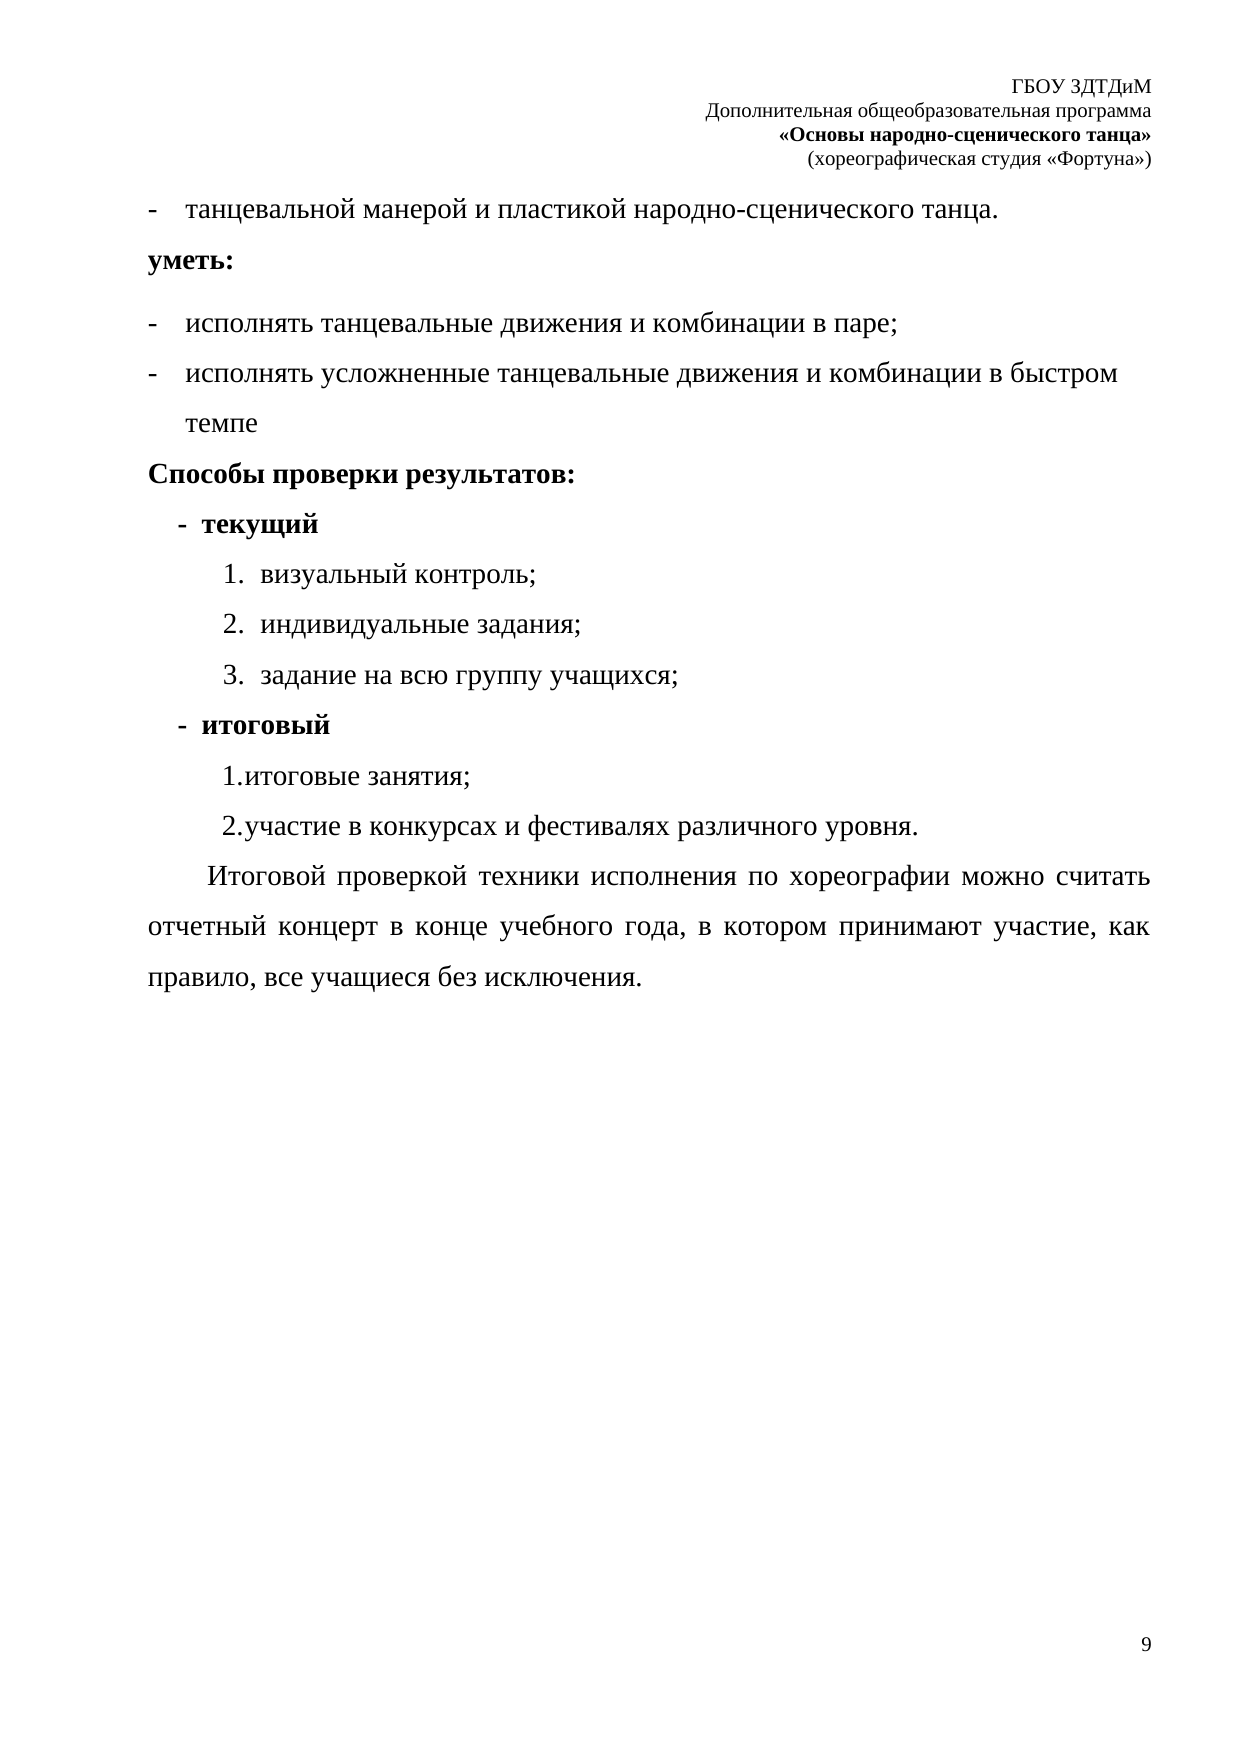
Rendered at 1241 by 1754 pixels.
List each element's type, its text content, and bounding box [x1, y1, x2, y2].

text Итоговой проверкой техники исполнения по хореографии можно считать отчетный концерт в конце учебного года, в котором принимают участие, как правило, все учащиеся без исключения. [148, 858, 1152, 992]
list индивидуальные задания; [223, 607, 1152, 640]
list исполнять танцевальные движения и комбинации в паре; [148, 305, 1152, 338]
list участие в конкурсах и фестивалях различного уровня. [222, 808, 1152, 841]
text Способы проверки результатов: [148, 456, 1152, 489]
list исполнять усложненные танцевальные движения и комбинации в быстром темпе [148, 355, 1152, 439]
list визуальный контроль; [223, 556, 1152, 590]
list танцевальной манерой и пластикой народно-сценического танца. [148, 192, 1152, 225]
list итоговые занятия; [222, 758, 1152, 791]
text - текущий [177, 506, 1152, 539]
text - итоговый [177, 707, 1152, 741]
list задание на всю группу учащихся; [223, 657, 1152, 691]
text уметь: [148, 242, 1152, 276]
